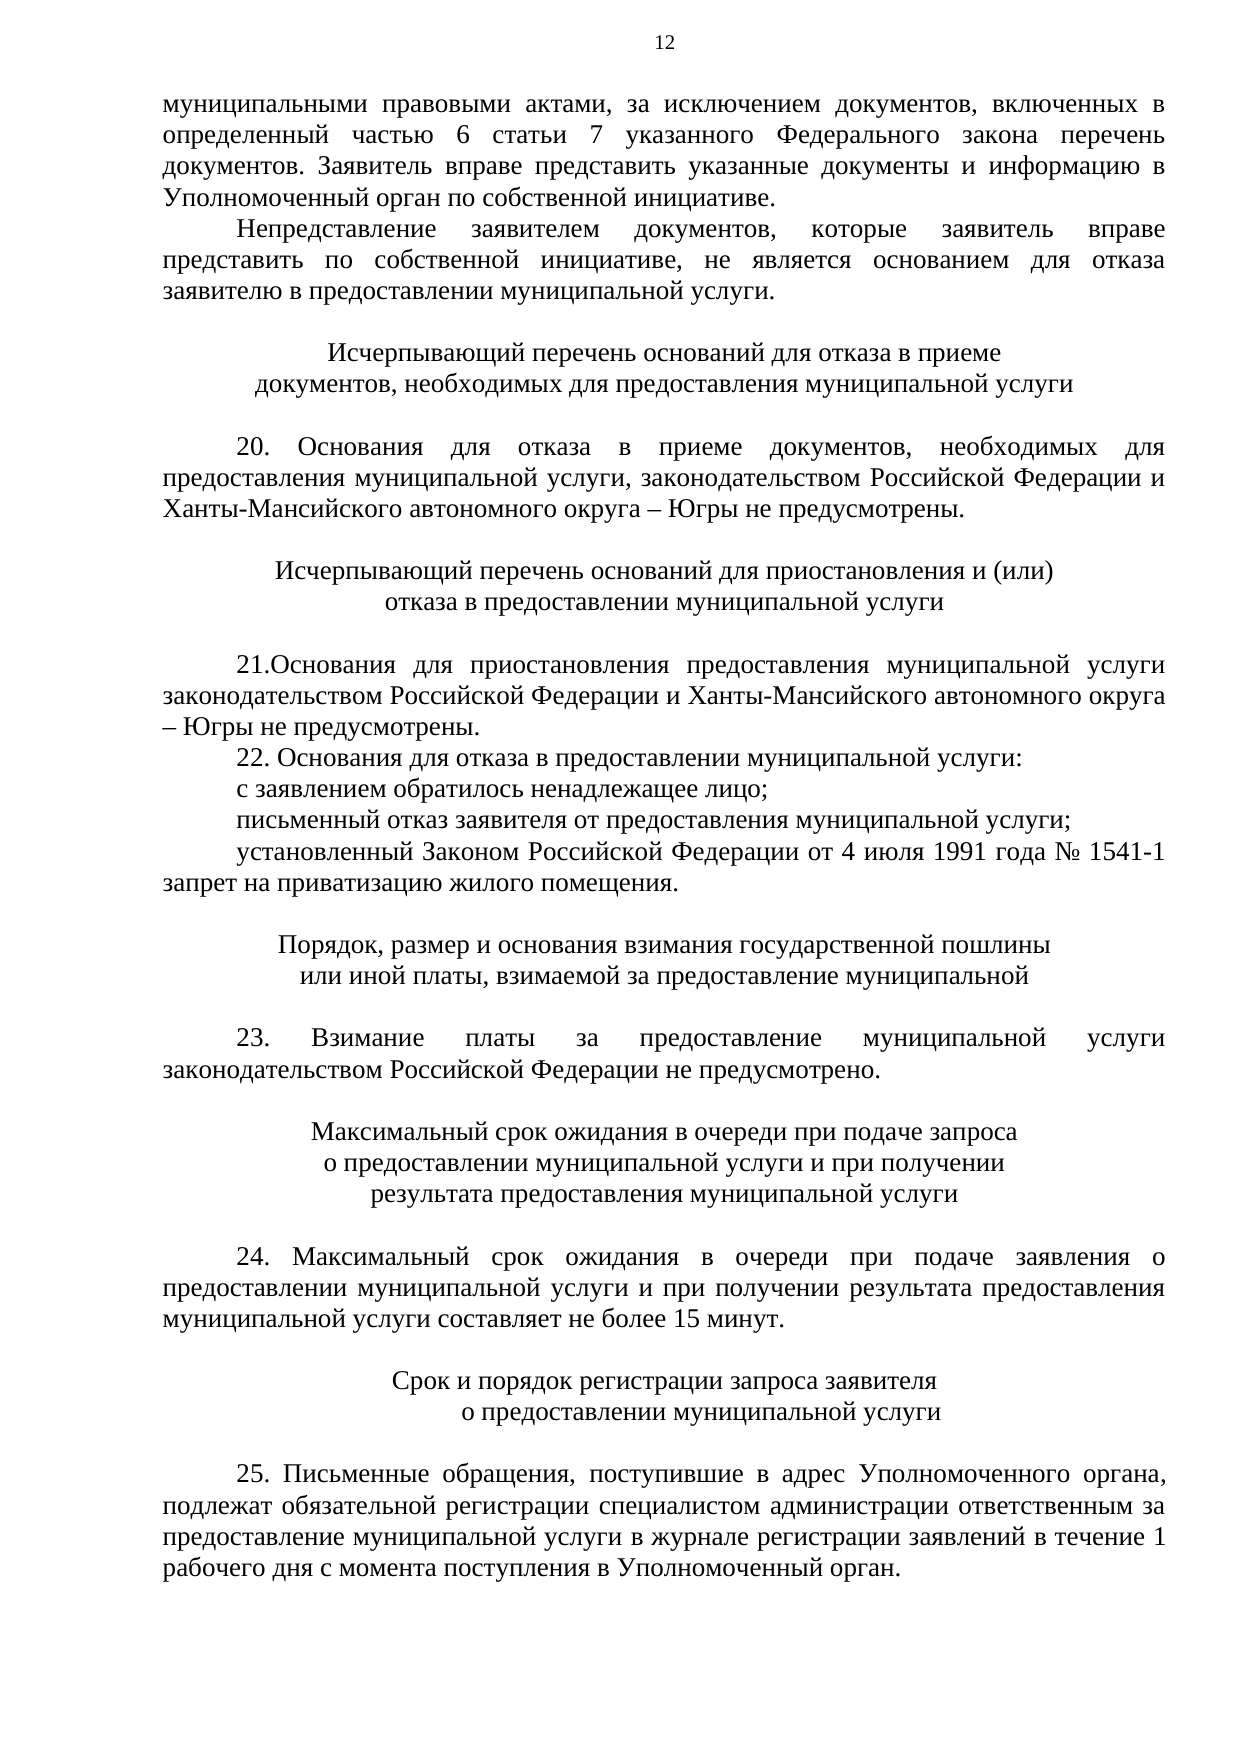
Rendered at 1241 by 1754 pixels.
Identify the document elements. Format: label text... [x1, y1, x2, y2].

text 21.Основания для приостановления предоставления муниципальной услуги законодательством Российской Федерации и Ханты-Мансийского автономного округа – Югры не предусмотрены. [162, 648, 1167, 741]
text Исчерпывающий перечень оснований для приостановления и (или) [162, 554, 1167, 586]
text 23. Взимание платы за предоставление муниципальной услуги законодательством Российской Федерации не предусмотрено. [162, 1022, 1167, 1084]
text 20. Основания для отказа в приеме документов, необходимых для предоставления муниципальной услуги, законодательством Российской Федерации и Ханты-Мансийского автономного округа – Югры не предусмотрены. [162, 430, 1167, 523]
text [162, 87, 1167, 212]
text Срок и порядок регистрации запроса заявителя [162, 1364, 1167, 1395]
text 22. Основания для отказа в предоставлении муниципальной услуги: [162, 741, 1167, 772]
text результата предоставления муниципальной услуги [162, 1177, 1167, 1208]
text о предоставлении муниципальной услуги [162, 1395, 1167, 1426]
text Исчерпывающий перечень оснований для отказа в приеме [162, 336, 1167, 367]
text письменный отказ заявителя от предоставления муниципальной услуги; [162, 803, 1167, 835]
text Максимальный срок ожидания в очереди при подаче запроса [162, 1115, 1167, 1146]
text документов, необходимых для предоставления муниципальной услуги [162, 367, 1167, 399]
text установленный Законом Российской Федерации от 4 июля 1991 года № 1541-1 запрет на приватизацию жилого помещения. [162, 835, 1167, 897]
text отказа в предоставлении муниципальной услуги [162, 586, 1167, 617]
text 24. Максимальный срок ожидания в очереди при подаче заявления о предоставлении муниципальной услуги и при получении результата предоставления муниципальной услуги составляет не более 15 минут. [162, 1239, 1167, 1333]
text о предоставлении муниципальной услуги и при получении [162, 1146, 1167, 1177]
text с заявлением обратилось ненадлежащее лицо; [162, 772, 1167, 803]
text Порядок, размер и основания взимания государственной пошлины [162, 928, 1167, 959]
text 25. Письменные обращения, поступившие в адрес Уполномоченного органа, подлежат обязательной регистрации специалистом администрации ответственным за предоставление муниципальной услуги в журнале регистрации заявлений в течение 1 рабочего дня с момента поступления в Уполномоченный орган. [162, 1458, 1167, 1582]
text Непредставление заявителем документов, которые заявитель вправе представить по собственной инициативе, не является основанием для отказа заявителю в предоставлении муниципальной услуги. [162, 212, 1167, 305]
text или иной платы, взимаемой за предоставление муниципальной [162, 959, 1167, 990]
